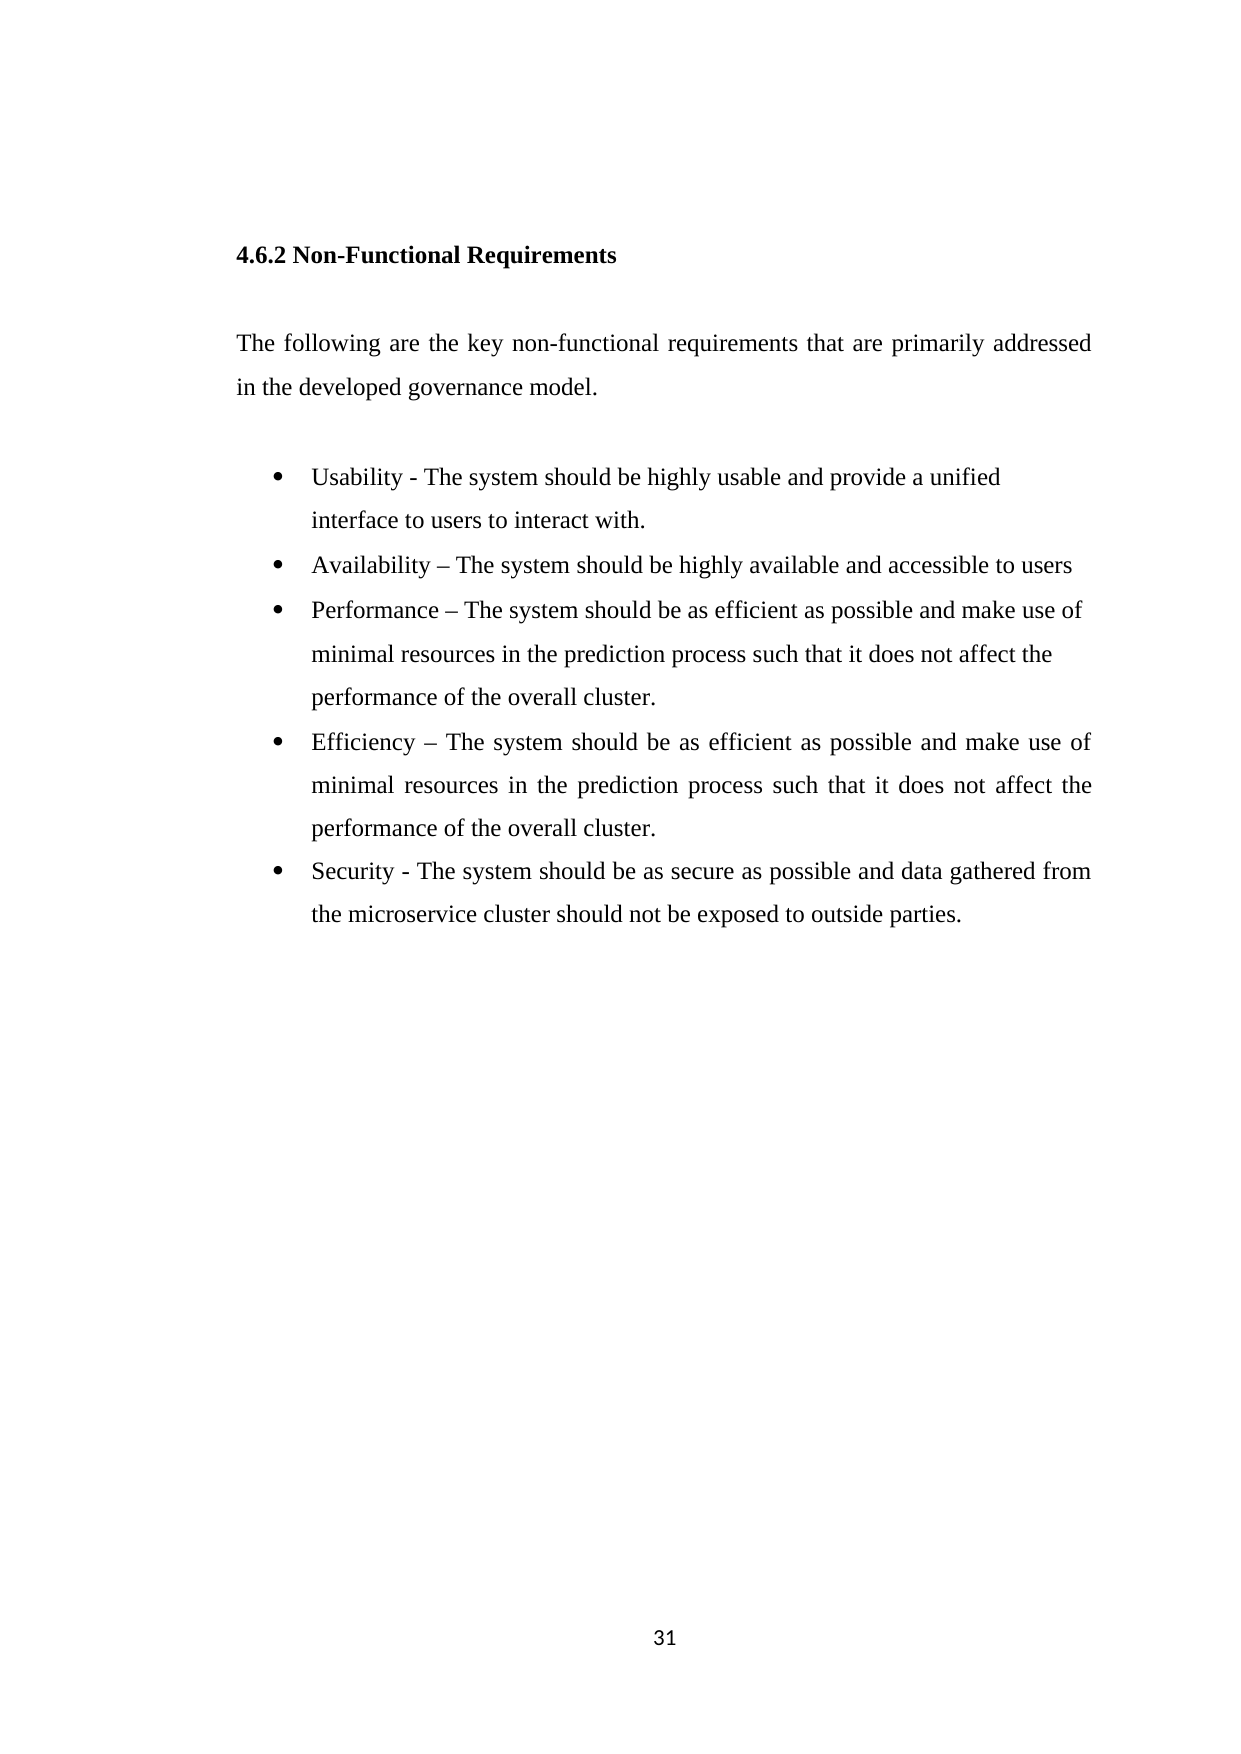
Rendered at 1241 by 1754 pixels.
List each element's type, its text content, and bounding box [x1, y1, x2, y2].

list Security - The system should be as secure as possible and data gathered from the microservice cluster should not be exposed to outside parties. [274, 856, 1092, 928]
list Performance – The system should be as efficient as possible and make use of minimal resources in the prediction process such that it does not affect the performance of the overall cluster. [274, 596, 1092, 711]
text The following are the key non-functional requirements that are primarily addressed in the developed governance model. [236, 328, 1092, 400]
text 4.6.2 Non-Functional Requirements [236, 240, 1092, 269]
list Usability - The system should be highly usable and provide a unified interface to users to interact with. [274, 462, 1092, 534]
list Availability – The system should be highly available and accessible to users [274, 550, 1092, 579]
list Efficiency – The system should be as efficient as possible and make use of minimal resources in the prediction process such that it does not affect the performance of the overall cluster. [274, 727, 1092, 842]
